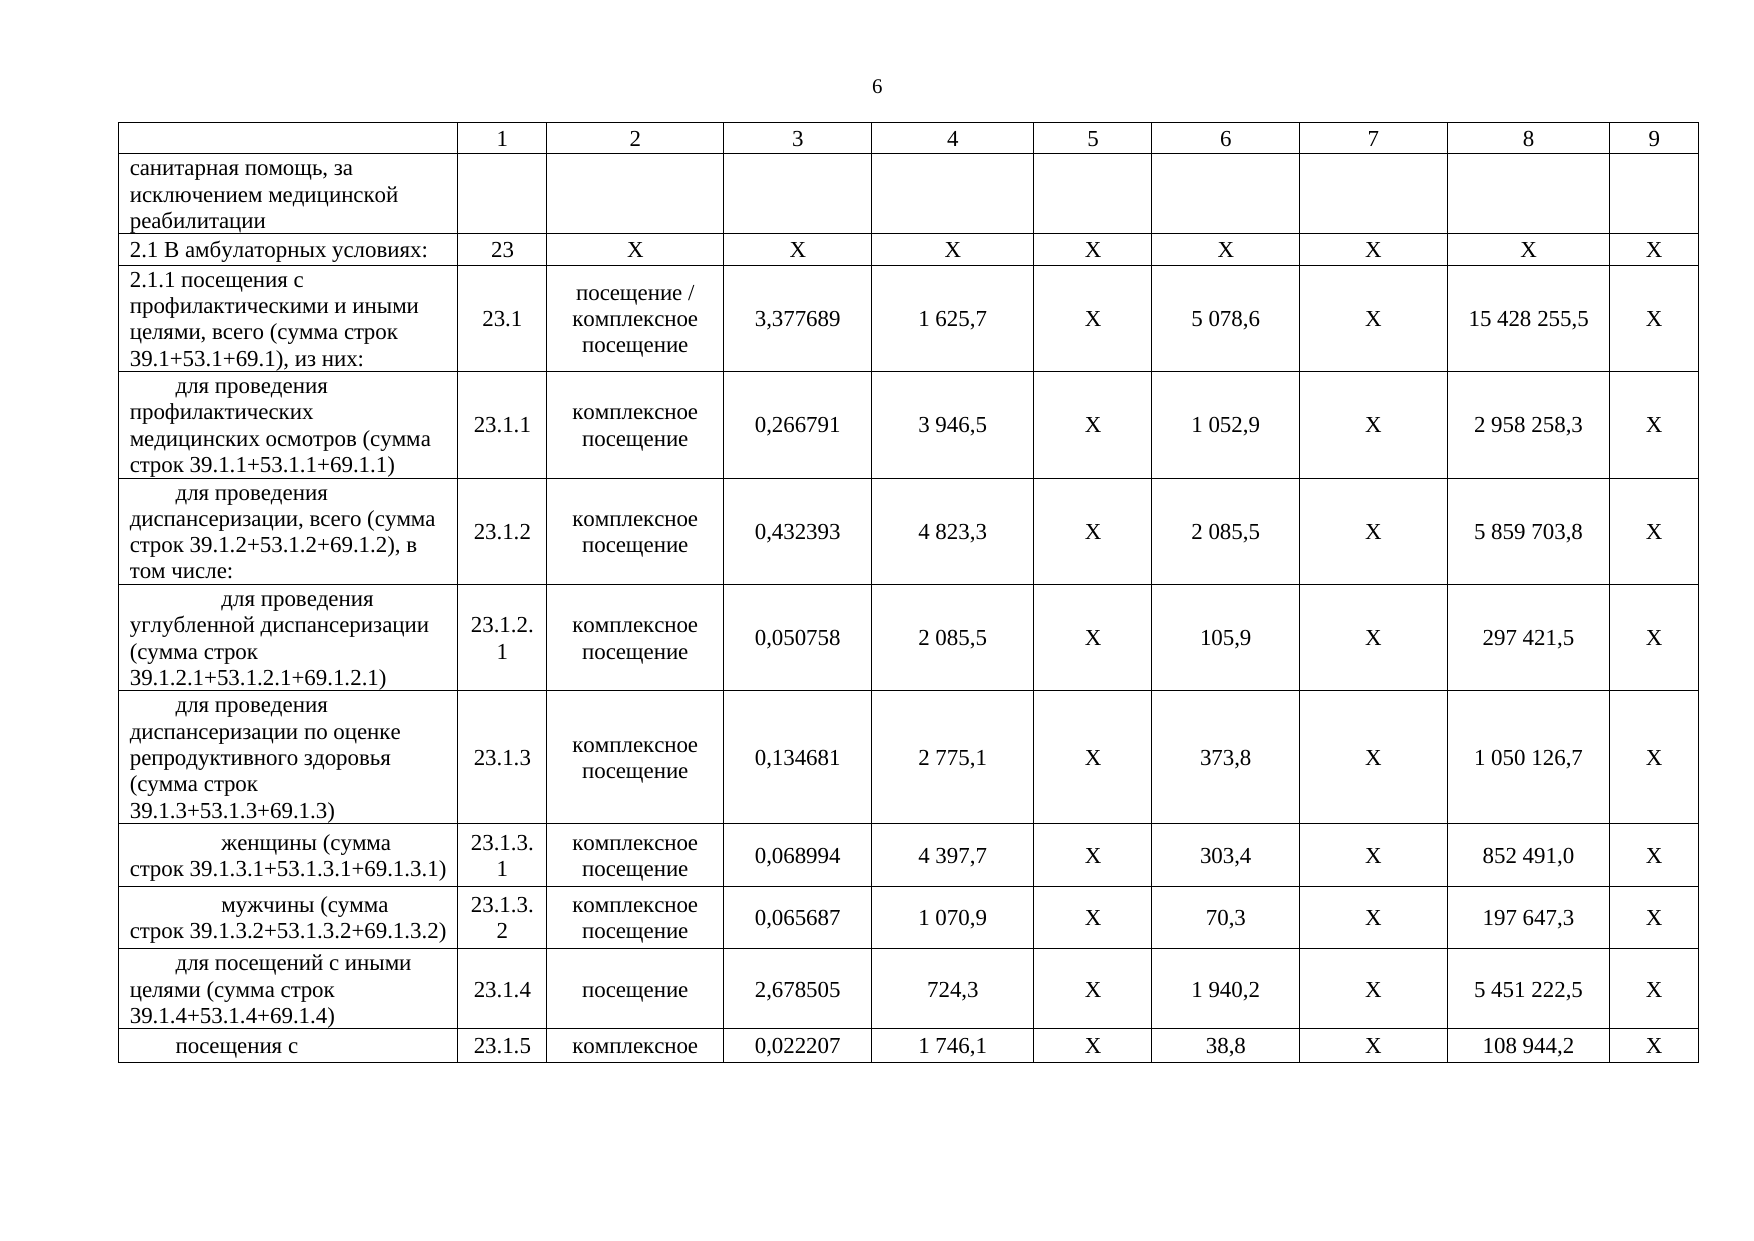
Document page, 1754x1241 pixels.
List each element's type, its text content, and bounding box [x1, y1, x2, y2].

table_cell Х [1300, 949, 1447, 1028]
table_cell Х [1034, 585, 1151, 690]
table_cell 297 421,5 [1448, 585, 1609, 690]
table_cell Х [1300, 824, 1447, 886]
table_cell X [1610, 691, 1698, 823]
table_cell 0,050758 [724, 585, 871, 690]
table_cell 852 491,0 [1448, 824, 1609, 886]
table_cell 3 946,5 [872, 372, 1033, 477]
table_cell 1 052,9 [1152, 372, 1299, 477]
table_cell 105,9 [1152, 585, 1299, 690]
table_cell 0,065687 [724, 887, 871, 948]
table_cell 2 085,5 [872, 585, 1033, 690]
table_cell 0,432393 [724, 479, 871, 584]
table_cell для посещений с иными целями (сумма строк 39.1.4+53.1.4+69.1.4) [119, 949, 457, 1028]
table_cell 3,377689 [724, 266, 871, 371]
table_cell Х [1300, 266, 1447, 371]
table_cell X [1610, 1029, 1698, 1062]
table_cell Х [1448, 234, 1609, 264]
table_header 4 [872, 123, 1033, 153]
table_cell 5 078,6 [1152, 266, 1299, 371]
table_cell 4 823,3 [872, 479, 1033, 584]
table_cell Х [1152, 234, 1299, 264]
table_cell Х [1300, 691, 1447, 823]
table_cell 0,022207 [724, 1029, 871, 1062]
table_cell 2,678505 [724, 949, 871, 1028]
table_cell мужчины (сумма строк 39.1.3.2+53.1.3.2+69.1.3.2) [119, 887, 457, 948]
table_cell для проведения диспансеризации по оценке репродуктивного здоровья (сумма строк 39.1.3+53.1.3+69.1.3) [119, 691, 457, 823]
table_cell 1 625,7 [872, 266, 1033, 371]
table_cell 23.1.2 [458, 479, 546, 584]
table_header 7 [1300, 123, 1447, 153]
table_cell X [1610, 887, 1698, 948]
table_cell 0,068994 [724, 824, 871, 886]
table_cell Х [1300, 154, 1447, 233]
table_cell Х [547, 234, 723, 264]
table_cell 4 397,7 [872, 824, 1033, 886]
table_cell 2 775,1 [872, 691, 1033, 823]
table_cell 2 958 258,3 [1448, 372, 1609, 477]
table_cell Х [1300, 372, 1447, 477]
table_cell для проведения диспансеризации, всего (сумма строк 39.1.2+53.1.2+69.1.2), в том числе: [119, 479, 457, 584]
table_cell 70,3 [1152, 887, 1299, 948]
table_cell комплексное посещение [547, 887, 723, 948]
table_cell X [1610, 266, 1698, 371]
table_cell X [1610, 372, 1698, 477]
table_cell 2.1 В амбулаторных условиях: [119, 234, 457, 264]
table_cell 23.1.3.1 [458, 824, 546, 886]
table_cell 1 940,2 [1152, 949, 1299, 1028]
table_cell 5 859 703,8 [1448, 479, 1609, 584]
table_cell 0,266791 [724, 372, 871, 477]
table_cell 22 [458, 154, 546, 233]
table_cell 373,8 [1152, 691, 1299, 823]
table_cell Х [1300, 479, 1447, 584]
table_header 5 [1034, 123, 1151, 153]
table_cell Х [1034, 691, 1151, 823]
table_cell Х [1034, 154, 1151, 233]
table_cell X [1610, 824, 1698, 886]
table_cell Х [724, 154, 871, 233]
table_cell комплексное посещение [547, 479, 723, 584]
table_cell 23.1.4 [458, 949, 546, 1028]
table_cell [119, 1029, 457, 1062]
table_cell 108 944,2 [1448, 1029, 1609, 1062]
table_cell 23.1.3.2 [458, 887, 546, 948]
table_cell посещение / комплексное посещение [547, 266, 723, 371]
table_cell X [1610, 585, 1698, 690]
table_cell 5 451 222,5 [1448, 949, 1609, 1028]
table_cell Х [724, 234, 871, 264]
table_cell Х [872, 154, 1033, 233]
table_cell 303,4 [1152, 824, 1299, 886]
table_cell женщины (сумма строк 39.1.3.1+53.1.3.1+69.1.3.1) [119, 824, 457, 886]
table_cell посещение [547, 949, 723, 1028]
table_header 6 [1152, 123, 1299, 153]
table_header 2 [547, 123, 723, 153]
table_cell Х [872, 234, 1033, 264]
table_cell 23.1.5 [458, 1029, 546, 1062]
table_cell 23.1 [458, 266, 546, 371]
table_cell 1 746,1 [872, 1029, 1033, 1062]
table_cell комплексное посещение [547, 585, 723, 690]
table_cell Х [1610, 234, 1698, 264]
table_header 1 [458, 123, 546, 153]
table_header 9 [1610, 123, 1698, 153]
table_cell Х [1034, 1029, 1151, 1062]
table_cell Х [1610, 154, 1698, 233]
table_cell Х [1300, 1029, 1447, 1062]
table_cell комплексное посещение [547, 824, 723, 886]
table_cell Х [1034, 479, 1151, 584]
table_cell 23.1.3 [458, 691, 546, 823]
table_cell Х [1034, 234, 1151, 264]
table_cell Х [1152, 154, 1299, 233]
table_cell 2.1.1 посещения с профилактическими и иными целями, всего (сумма строк 39.1+53.1+69.1), из них: [119, 266, 457, 371]
table_cell 23.1.2.1 [458, 585, 546, 690]
table_cell для проведения углубленной диспансеризации (сумма строк 39.1.2.1+53.1.2.1+69.1.2.1) [119, 585, 457, 690]
table_header [119, 123, 457, 153]
table_cell X [1610, 949, 1698, 1028]
table_cell комплексное посещение [547, 691, 723, 823]
table_cell 724,3 [872, 949, 1033, 1028]
table_cell 23.1.1 [458, 372, 546, 477]
table_cell Х [1034, 824, 1151, 886]
table_cell 197 647,3 [1448, 887, 1609, 948]
table_cell Х [1034, 372, 1151, 477]
table_cell 1 050 126,7 [1448, 691, 1609, 823]
table_cell Х [1034, 266, 1151, 371]
table_cell Х [1034, 887, 1151, 948]
table_cell 0,134681 [724, 691, 871, 823]
table_cell комплексное посещение [547, 372, 723, 477]
table_cell Х [1034, 949, 1151, 1028]
table_cell Х [1448, 154, 1609, 233]
table_cell X [1610, 479, 1698, 584]
table_cell 38,8 [1152, 1029, 1299, 1062]
table_header 3 [724, 123, 871, 153]
table_cell Х [1300, 887, 1447, 948]
table_cell Х [1300, 585, 1447, 690]
table_cell для проведения профилактических медицинских осмотров (сумма строк 39.1.1+53.1.1+69.1.1) [119, 372, 457, 477]
table_cell Х [1300, 234, 1447, 264]
table_cell комплексное посещение [547, 1029, 723, 1062]
table_cell Х [547, 154, 723, 233]
table_cell 2 085,5 [1152, 479, 1299, 584]
table_cell 23 [458, 234, 546, 264]
table_header 8 [1448, 123, 1609, 153]
table_cell 15 428 255,5 [1448, 266, 1609, 371]
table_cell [119, 154, 457, 233]
table_cell 1 070,9 [872, 887, 1033, 948]
